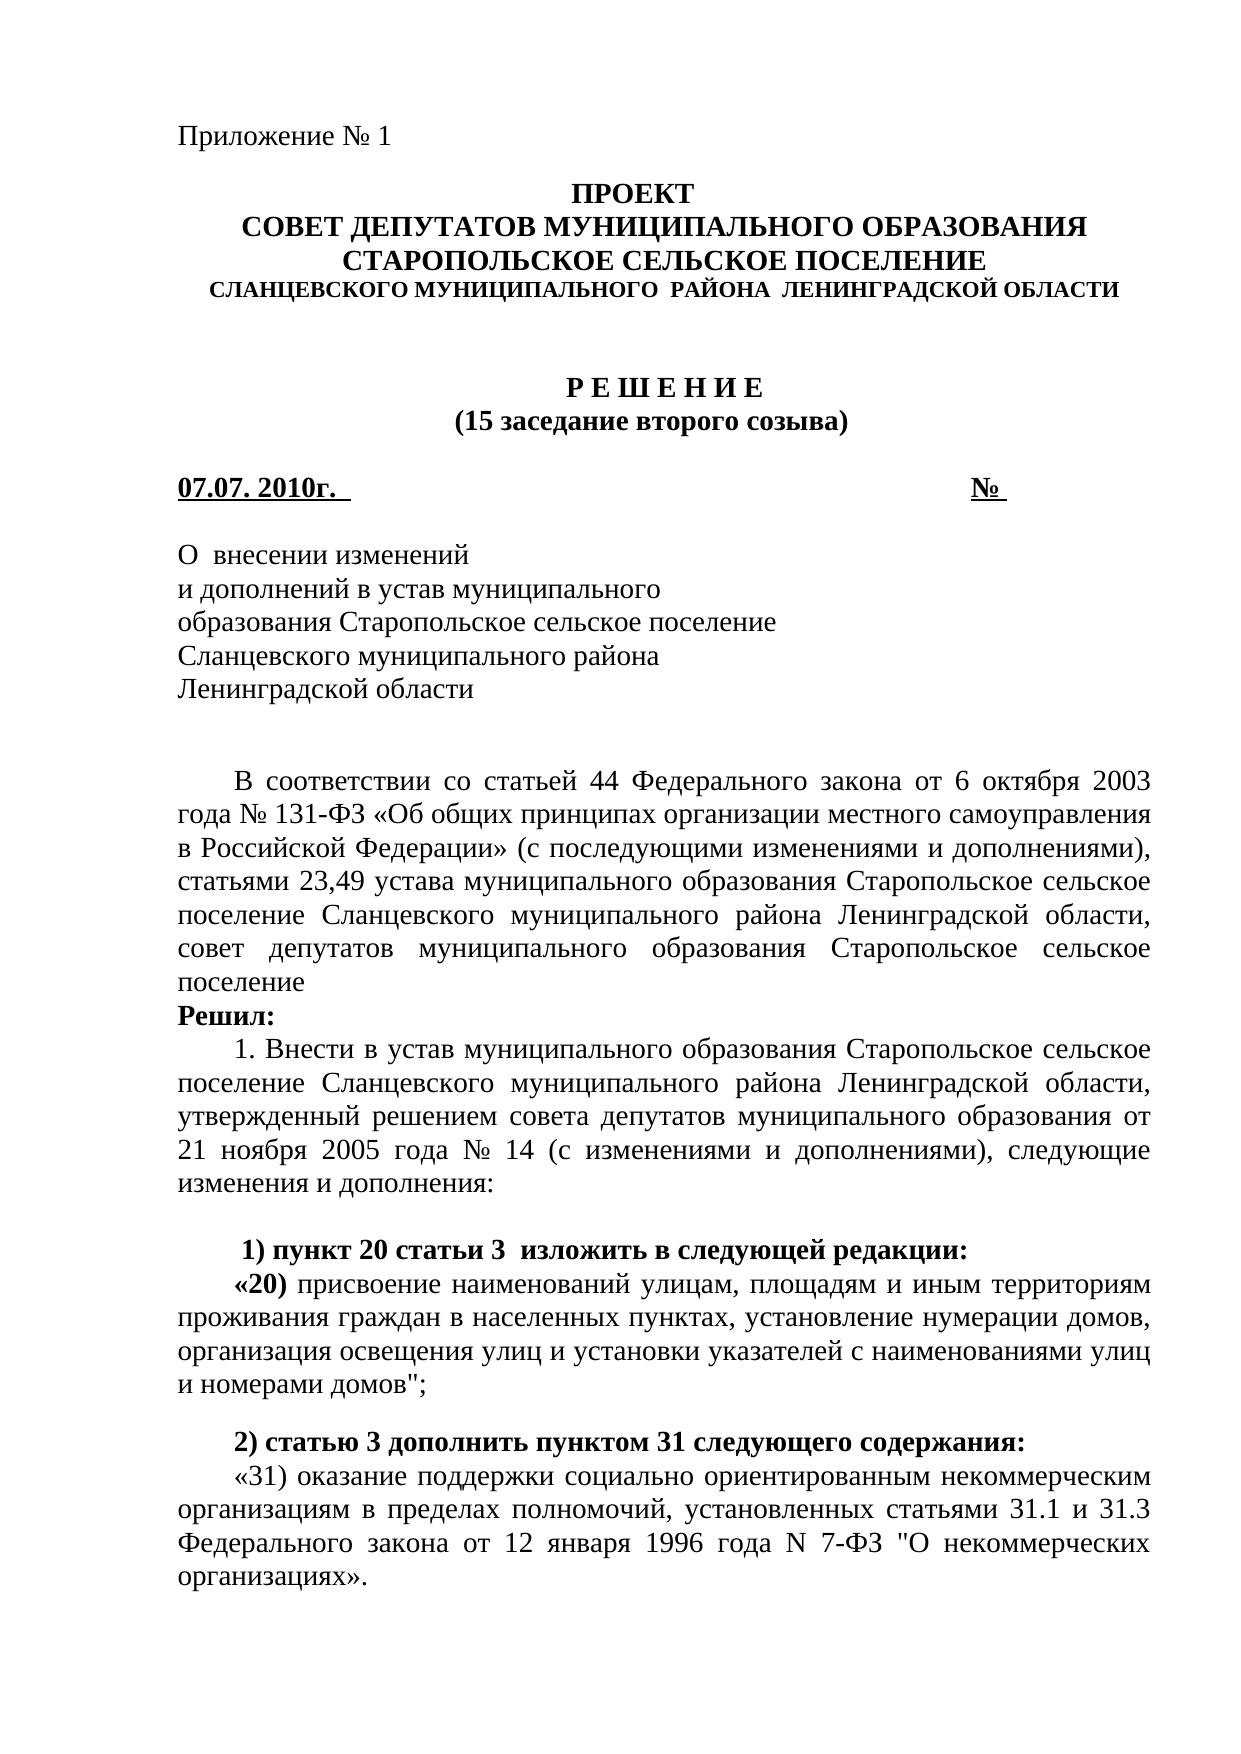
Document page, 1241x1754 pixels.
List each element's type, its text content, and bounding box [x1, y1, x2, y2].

text Ленинградской области [177, 672, 1152, 705]
text Приложение № 1 [177, 118, 1152, 152]
text В соответствии со статьей 44 Федерального закона от 6 октября 2003 года № 131-ФЗ «Об общих принципах организации местного самоуправления в Российской Федерации» (с последующими изменениями и дополнениями), статьями 23,49 устава муниципального образования Старопольское сельское поселение Сланцевского муниципального района Ленинградской области, совет депутатов муниципального образования Старопольское сельское поселение [177, 763, 1152, 998]
text Решил: [177, 998, 1152, 1031]
text О внесении изменений [177, 537, 1152, 571]
text 1. Внести в устав муниципального образования Старопольское сельское поселение Сланцевского муниципального района Ленинградской области, утвержденный решением совета депутатов муниципального образования от 21 ноября 2005 года № 14 (с изменениями и дополнениями), следующие изменения и дополнения: [177, 1031, 1152, 1199]
text и дополнений в устав муниципального [177, 571, 1152, 604]
text СЛАНЦЕВСКОГО МУНИЦИПАЛЬНОГО РАЙОНА ЛЕНИНГРАДСКОЙ ОБЛАСТИ [177, 276, 1152, 303]
text «31) оказание поддержки социально ориентированным некоммерческим организациям в пределах полномочий, установленных статьями 31.1 и 31.3 Федерального закона от 12 января 1996 года N 7-ФЗ "О некоммерческих организациях». [177, 1458, 1152, 1592]
text «20) присвоение наименований улицам, площадям и иным территориям проживания граждан в населенных пунктах, установление нумерации домов, организация освещения улиц и установки указателей с наименованиями улиц и номерами домов"; [177, 1266, 1152, 1400]
text образования Старопольское сельское поселение [177, 604, 1152, 638]
text Р Е Ш Е Н И Е [177, 370, 1152, 403]
text 07.07. 2010г. № [177, 470, 1152, 504]
text Сланцевского муниципального района [177, 638, 1152, 672]
text 1) пункт 20 статьи 3 изложить в следующей редакции: [177, 1232, 1152, 1266]
text СОВЕТ ДЕПУТАТОВ МУНИЦИПАЛЬНОГО ОБРАЗОВАНИЯ [177, 209, 1152, 243]
text 2) статью 3 дополнить пунктом 31 следующего содержания: [177, 1424, 1152, 1458]
text ПРОЕКТ [177, 176, 1152, 209]
text СТАРОПОЛЬСКОЕ СЕЛЬСКОЕ ПОСЕЛЕНИЕ [177, 243, 1152, 276]
text (15 заседание второго созыва) [177, 403, 1152, 437]
